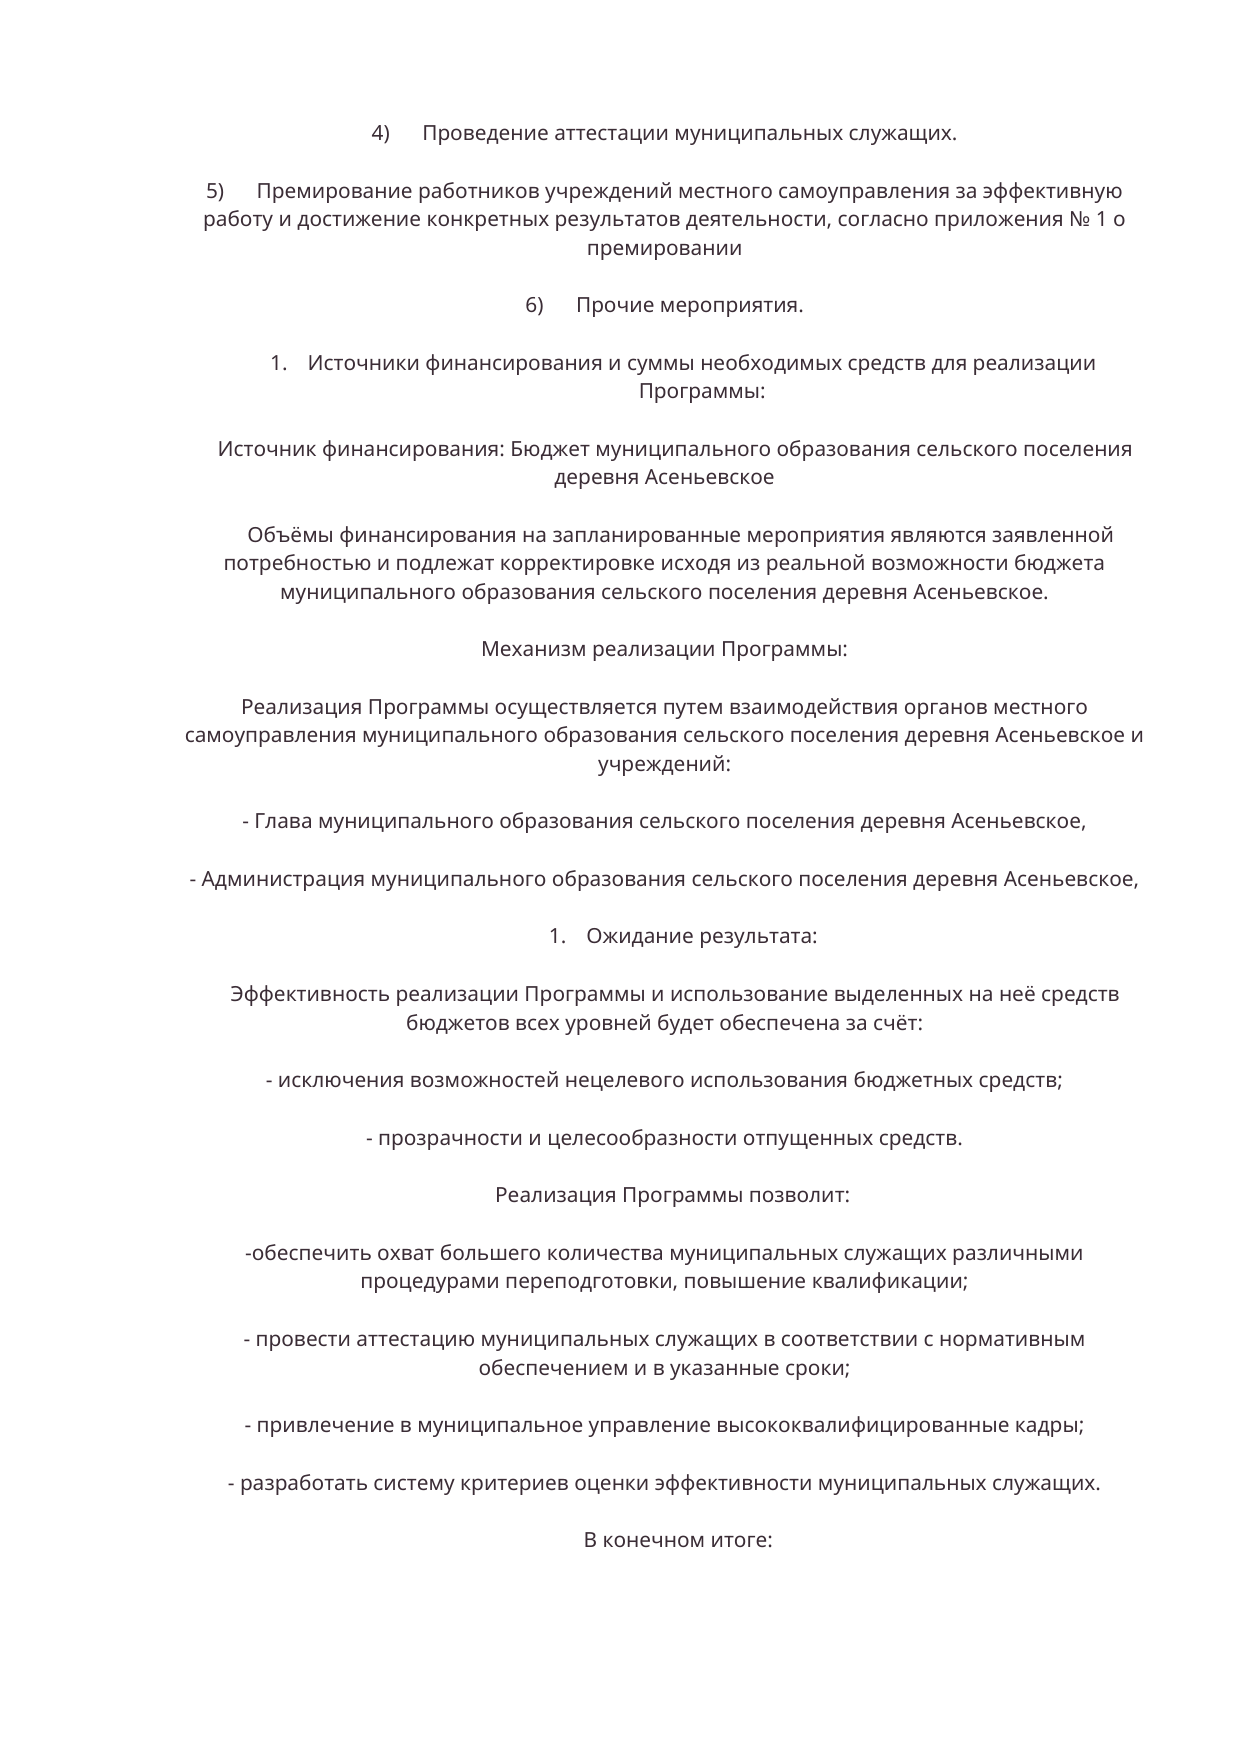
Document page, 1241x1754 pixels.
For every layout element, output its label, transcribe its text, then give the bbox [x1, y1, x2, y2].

text 5) Премирование работников учреждений местного самоуправления за эффективную работу и достижение конкретных результатов деятельности, согласно приложения № 1 о премировании [177, 176, 1152, 261]
text - Глава муниципального образования сельского поселения деревня Асеньевское, [177, 806, 1152, 835]
text 4) Проведение аттестации муниципальных служащих. [177, 118, 1152, 147]
text - разработать систему критериев оценки эффективности муниципальных служащих. [177, 1468, 1152, 1496]
text Реализация Программы позволит: [177, 1181, 1152, 1209]
text В конечном итоге: [177, 1525, 1152, 1554]
list Источники финансирования и суммы необходимых средств для реализации Программы: [215, 348, 1152, 405]
text Источник финансирования: Бюджет муниципального образования сельского поселения деревня Асеньевское [177, 434, 1152, 491]
text -обеспечить охват большего количества муниципальных служащих различными процедурами переподготовки, повышение квалификации; [177, 1238, 1152, 1295]
text Реализация Программы осуществляется путем взаимодействия органов местного самоуправления муниципального образования сельского поселения деревня Асеньевское и учреждений: [177, 692, 1152, 777]
text 6) Прочие мероприятия. [177, 290, 1152, 319]
list Ожидание результата: [215, 922, 1152, 950]
text Объёмы финансирования на запланированные мероприятия являются заявленной потребностью и подлежат корректировке исходя из реальной возможности бюджета муниципального образования сельского поселения деревня Асеньевское. [177, 520, 1152, 605]
text - Администрация муниципального образования сельского поселения деревня Асеньевское, [177, 864, 1152, 892]
text - провести аттестацию муниципальных служащих в соответствии с нормативным обеспечением и в указанные сроки; [177, 1324, 1152, 1381]
text - исключения возможностей нецелевого использования бюджетных средств; [177, 1065, 1152, 1094]
text - прозрачности и целесообразности отпущенных средств. [177, 1123, 1152, 1151]
text - привлечение в муниципальное управление высококвалифицированные кадры; [177, 1410, 1152, 1439]
text Эффективность реализации Программы и использование выделенных на неё средств бюджетов всех уровней будет обеспечена за счёт: [177, 979, 1152, 1036]
text Механизм реализации Программы: [177, 634, 1152, 663]
